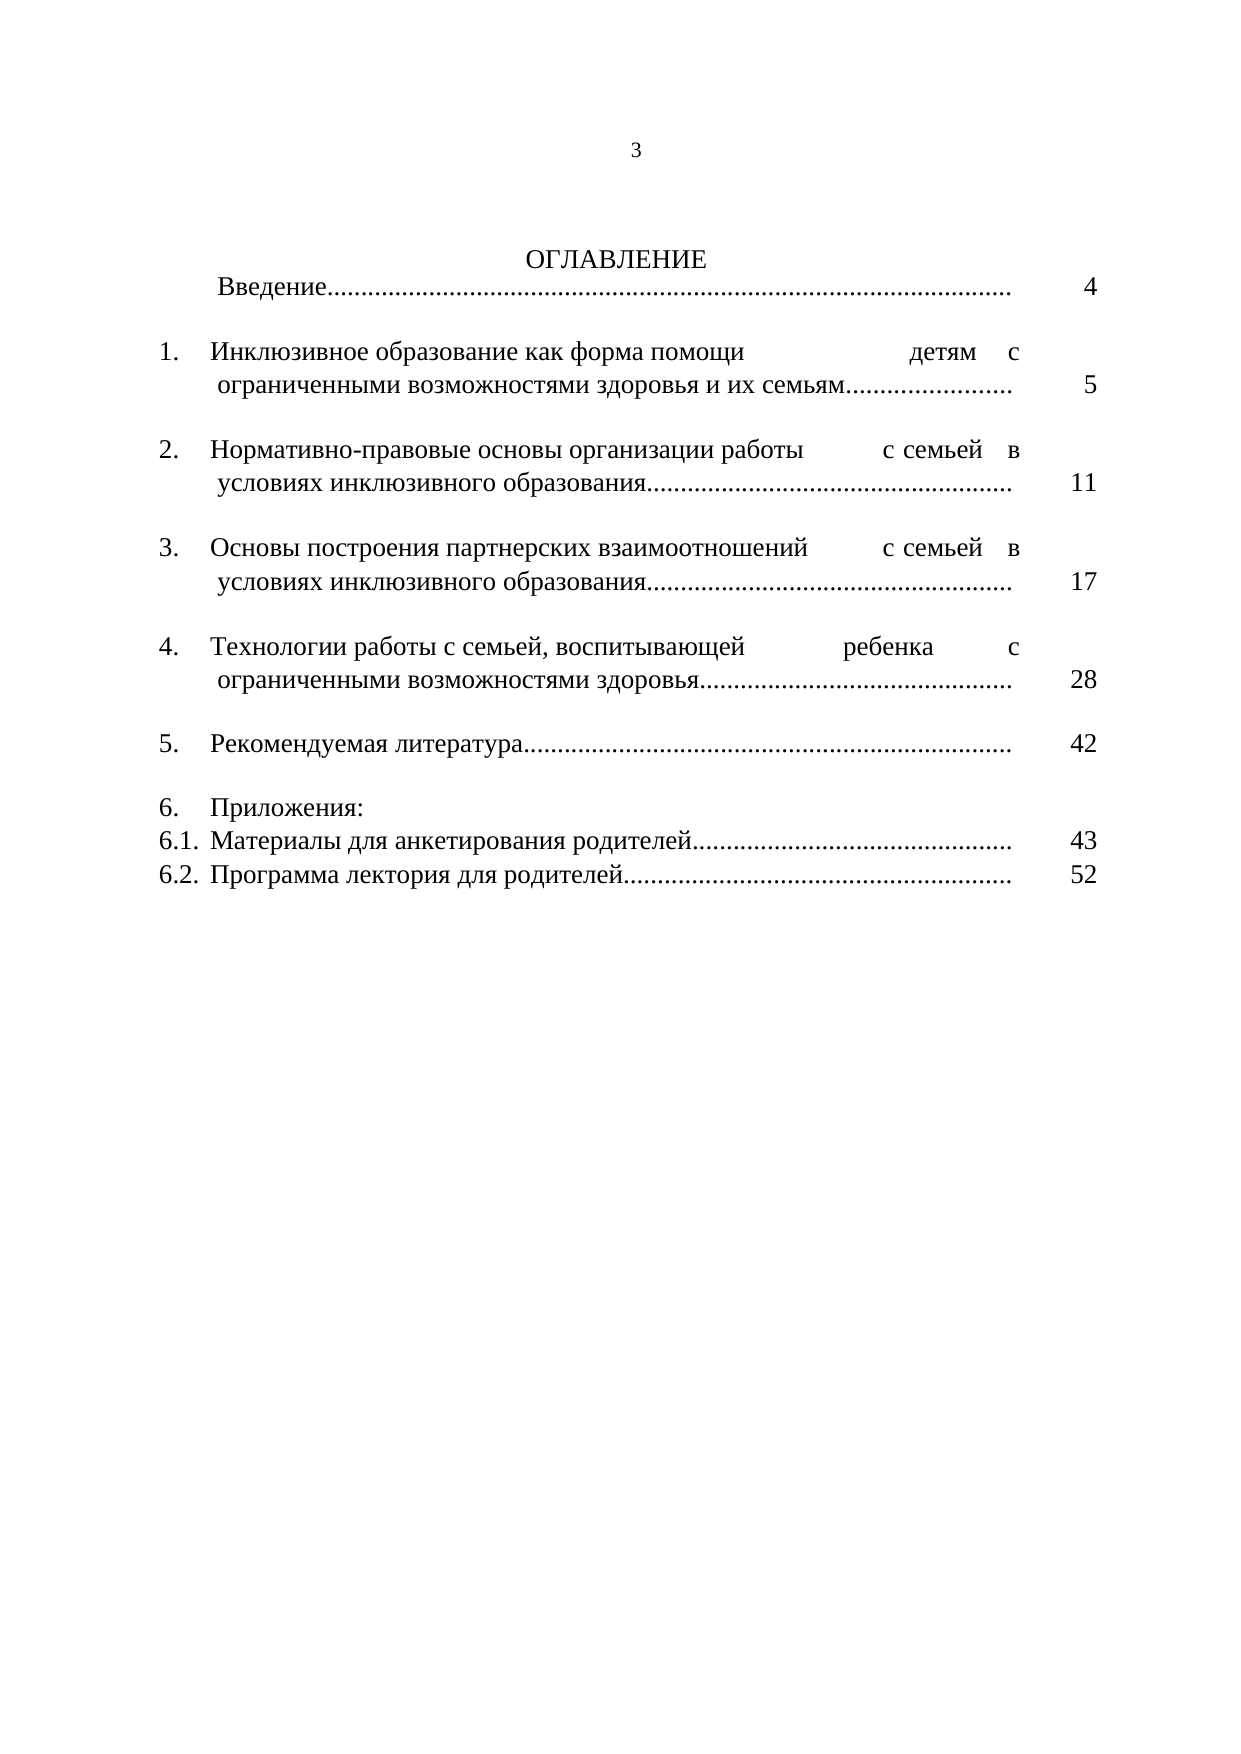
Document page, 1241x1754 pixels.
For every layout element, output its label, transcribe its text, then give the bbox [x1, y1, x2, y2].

text ОГЛАВЛЕНИЕ [150, 246, 1082, 273]
text условиях инклюзивного образования 11 [217, 465, 1092, 499]
list Материалы для анкетирования родителей 43 [159, 823, 1092, 856]
text ограниченными возможностями здоровья и их семьям 5 [217, 367, 1092, 400]
list Рекомендуемая литература 42 [159, 731, 1092, 758]
list Основы построения партнерских взаимоотношений с семьей в [159, 530, 1092, 563]
text Введение 4 [217, 273, 1092, 301]
text ограниченными возможностями здоровья 28 [217, 662, 1092, 695]
list Программа лектория для родителей 52 [159, 856, 1092, 890]
list Нормативно-правовые основы организации работы с семьей в [159, 432, 1092, 465]
list Технологии работы с семьей, воспитывающей ребенка с [159, 629, 1092, 662]
list Приложения: [159, 789, 1092, 823]
list Инклюзивное образование как форма помощи детям с [159, 333, 1092, 367]
text условиях инклюзивного образования 17 [217, 563, 1092, 597]
